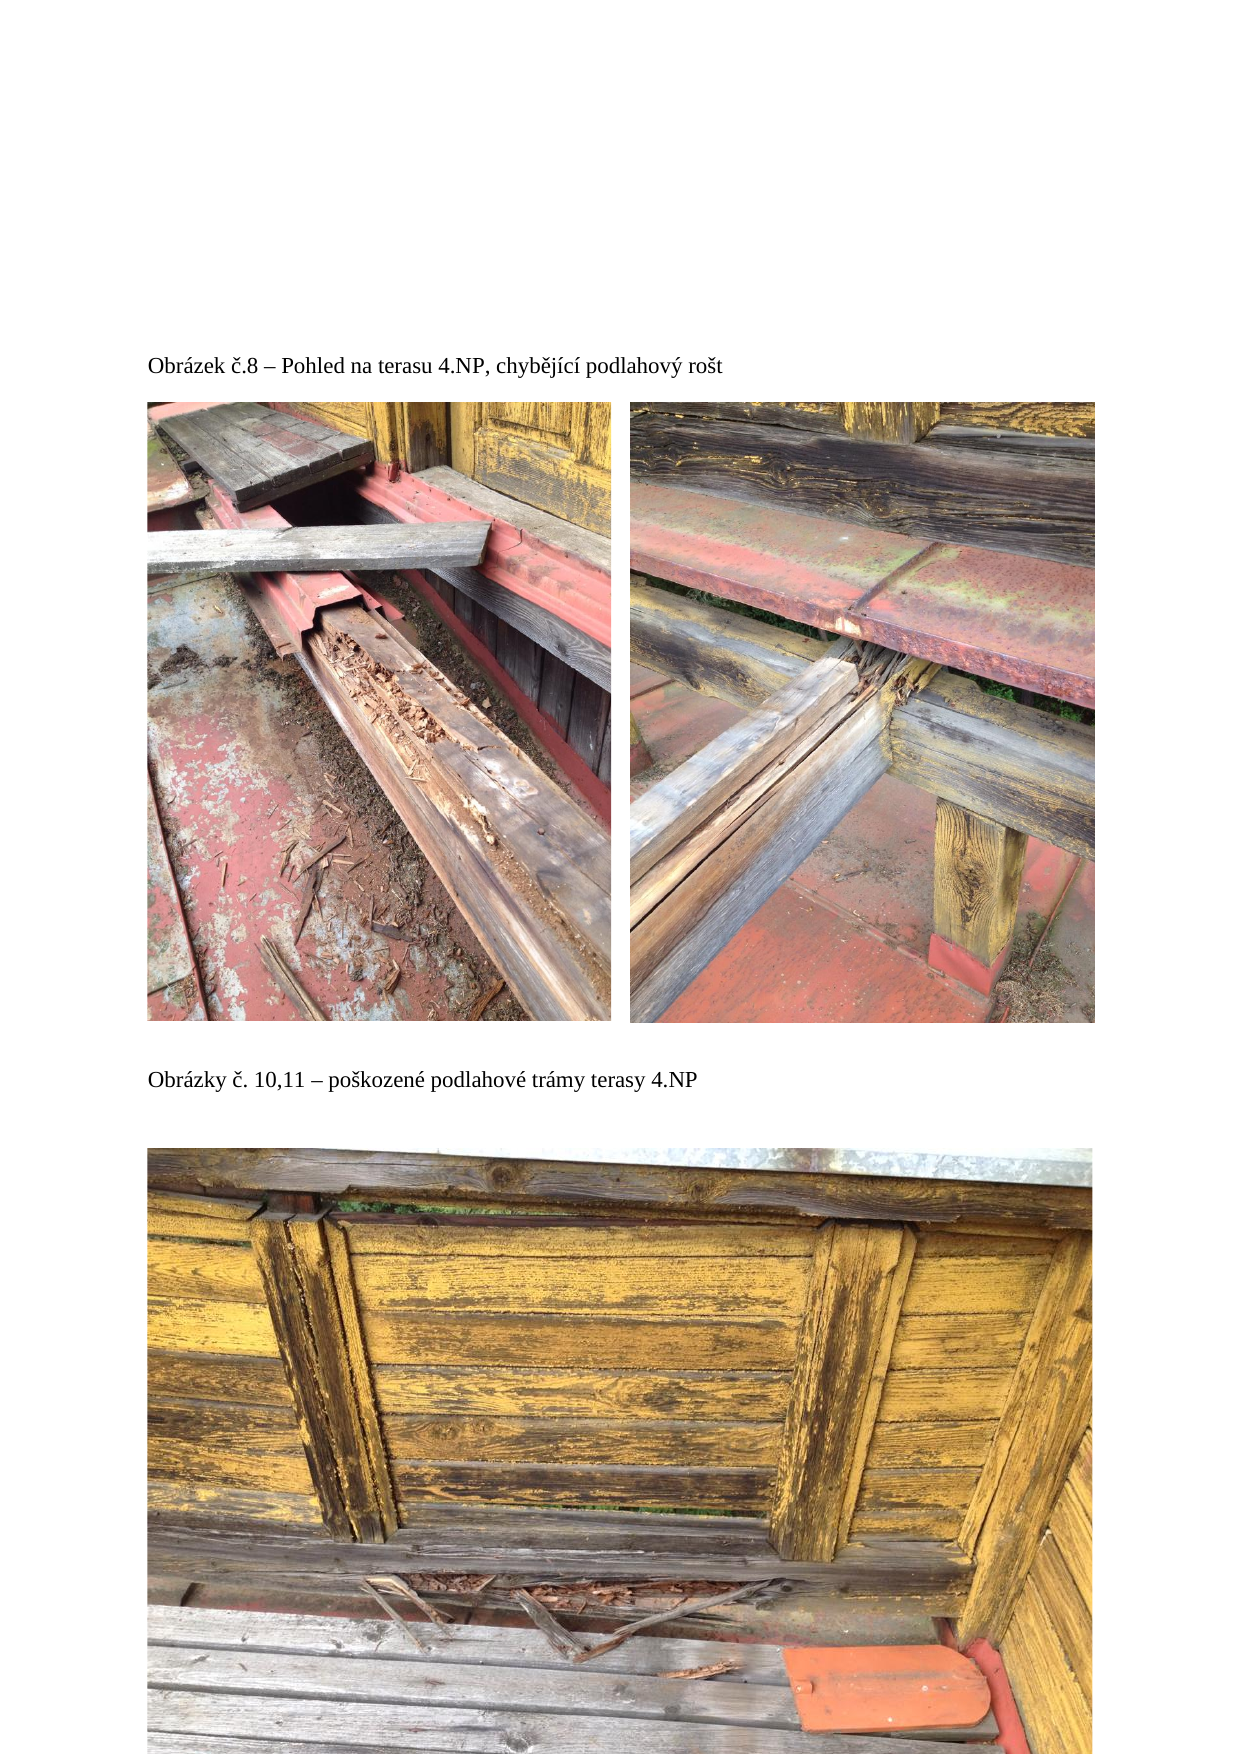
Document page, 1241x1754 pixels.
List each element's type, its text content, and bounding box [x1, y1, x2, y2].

text Obrázek č.8 – Pohled na terasu 4.NP, chybějící podlahový rošt [148, 352, 1093, 378]
picture [147, 402, 612, 1021]
picture [147, 1148, 1093, 1754]
picture [630, 402, 1095, 1023]
text Obrázky č. 10,11 – poškozené podlahové trámy terasy 4.NP [148, 1066, 1093, 1093]
